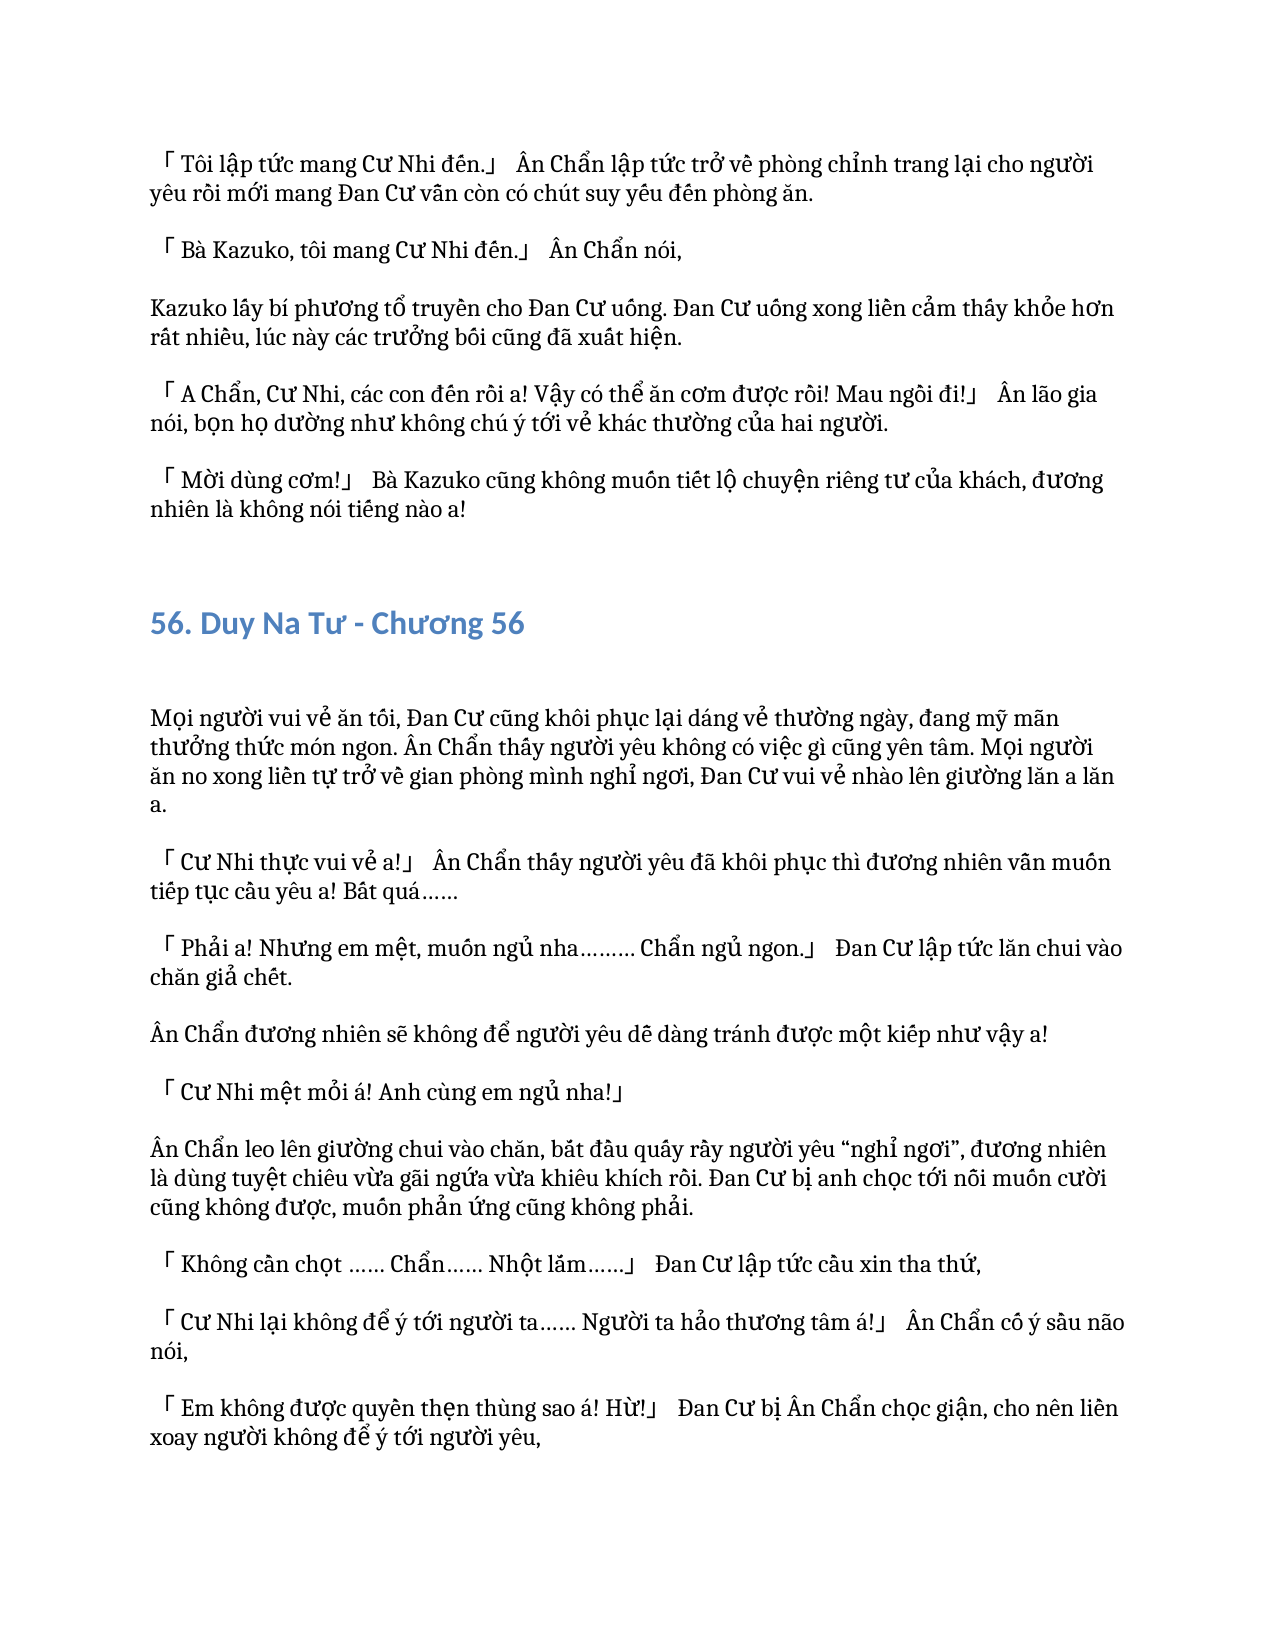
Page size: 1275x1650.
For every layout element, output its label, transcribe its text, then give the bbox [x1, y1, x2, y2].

subtitle 56. Duy Na Tư - Chương 56 [150, 602, 1125, 643]
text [150, 150, 1125, 581]
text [150, 647, 1125, 1480]
